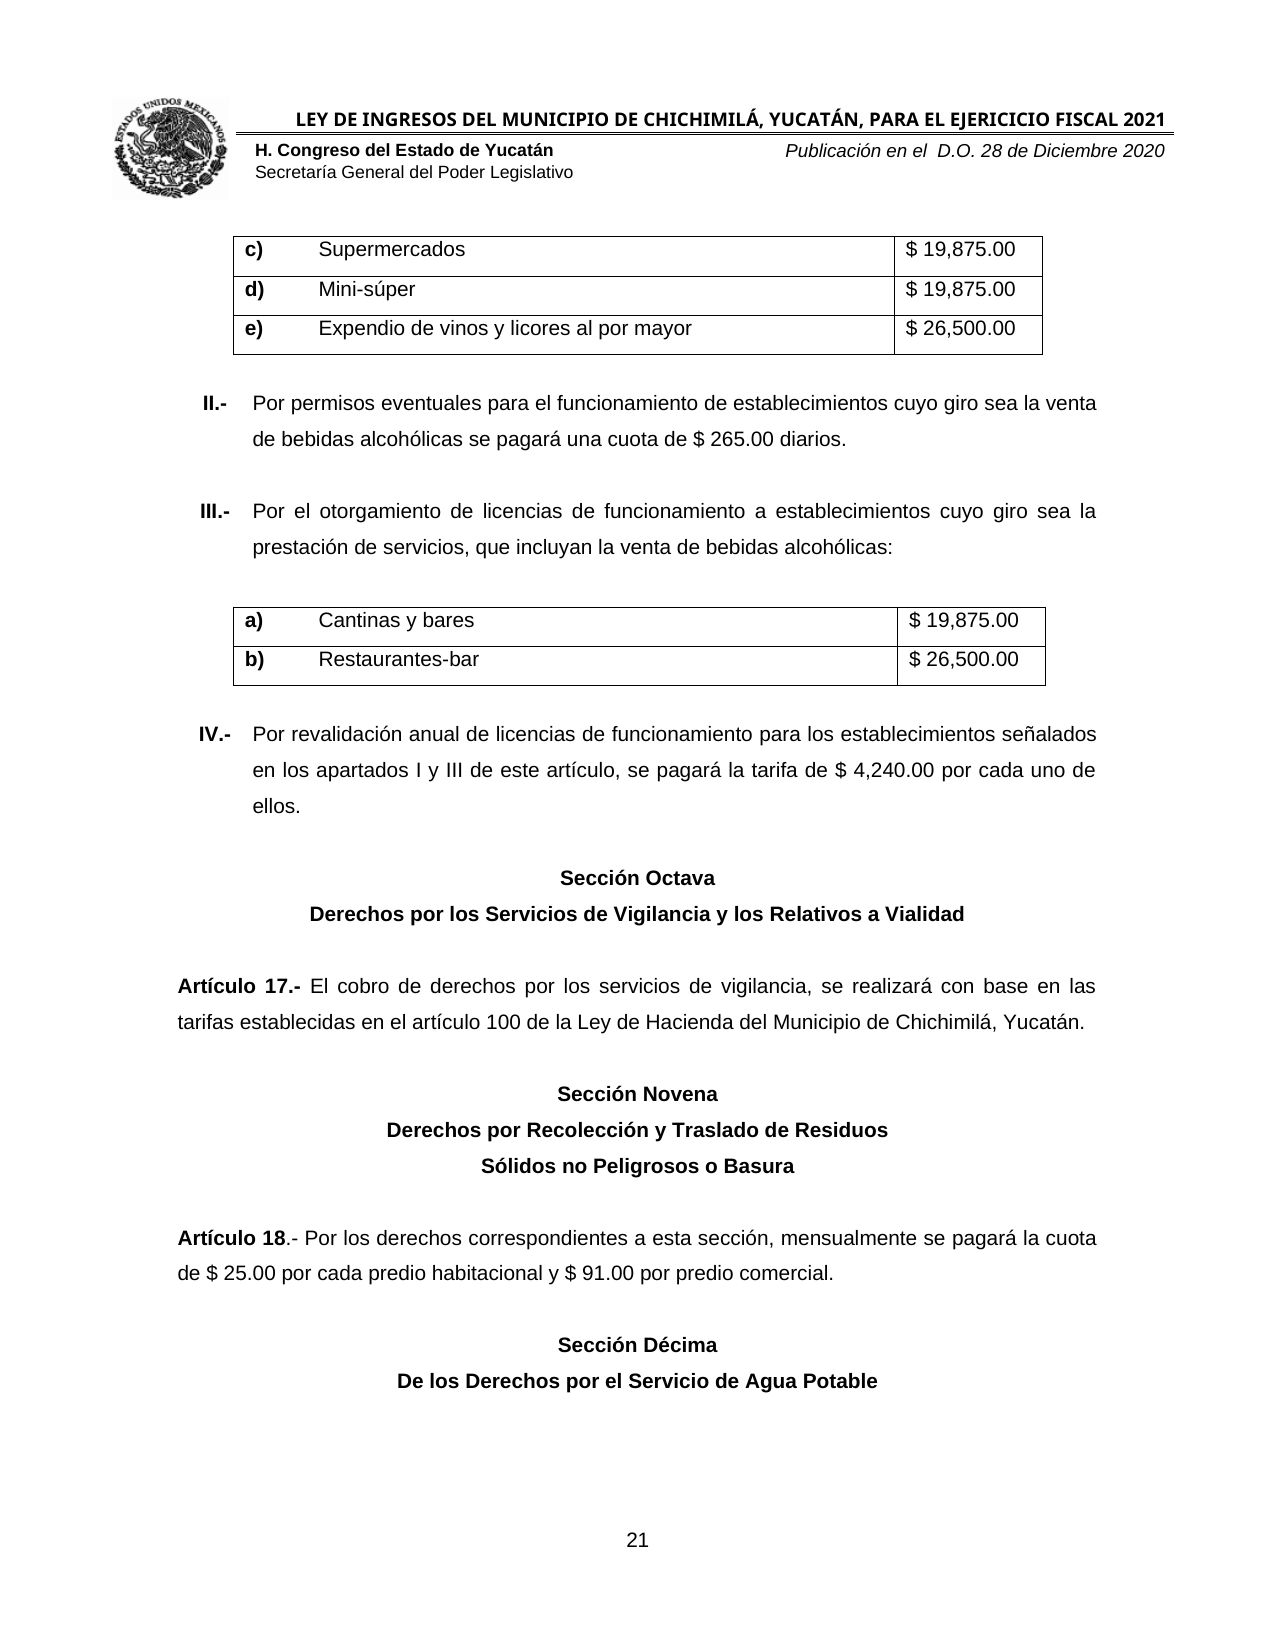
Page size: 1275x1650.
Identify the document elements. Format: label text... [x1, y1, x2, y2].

text Sección Novena [177, 1082, 1098, 1106]
list Por el otorgamiento de licencias de funcionamiento a establecimientos cuyo giro sea la prestación de servicios, que incluyan la venta de bebidas alcohólicas: [215, 499, 1098, 559]
table_cell Expendio de vinos y licores al por mayor [234, 316, 894, 354]
text De los Derechos por el Servicio de Agua Potable [177, 1369, 1098, 1393]
table_cell Supermercados [234, 237, 894, 276]
table_cell Restaurantes-bar [234, 647, 897, 685]
table_header $ 19,875.00 [898, 608, 1045, 646]
table_cell $ 19,875.00 [895, 237, 1042, 276]
text Derechos por los Servicios de Vigilancia y los Relativos a Vialidad [177, 902, 1098, 926]
text Artículo 17.- El cobro de derechos por los servicios de vigilancia, se realizará con base en las tarifas establecidas en el artículo 100 de la Ley de Hacienda del Municipio de Chichimilá, Yucatán. [177, 974, 1098, 1034]
text Derechos por Recolección y Traslado de Residuos [177, 1117, 1098, 1141]
text Sección Octava [177, 866, 1098, 890]
list Por revalidación anual de licencias de funcionamiento para los establecimientos señalados en los apartados I y III de este artículo, se pagará la tarifa de $ 4,240.00 por cada uno de ellos. [215, 722, 1098, 818]
text Artículo 18.- Por los derechos correspondientes a esta sección, mensualmente se pagará la cuota de $ 25.00 por cada predio habitacional y $ 91.00 por predio comercial. [177, 1225, 1098, 1285]
table_cell $ 26,500.00 [898, 647, 1045, 685]
table_cell $ 26,500.00 [895, 316, 1042, 354]
text Sección Décima [177, 1333, 1098, 1357]
table_cell Mini-súper [234, 277, 894, 315]
table_cell $ 19,875.00 [895, 277, 1042, 315]
table_header Cantinas y bares [234, 608, 897, 646]
text Sólidos no Peligrosos o Basura [177, 1153, 1098, 1177]
list Por permisos eventuales para el funcionamiento de establecimientos cuyo giro sea la venta de bebidas alcohólicas se pagará una cuota de $ 265.00 diarios. [215, 391, 1098, 451]
